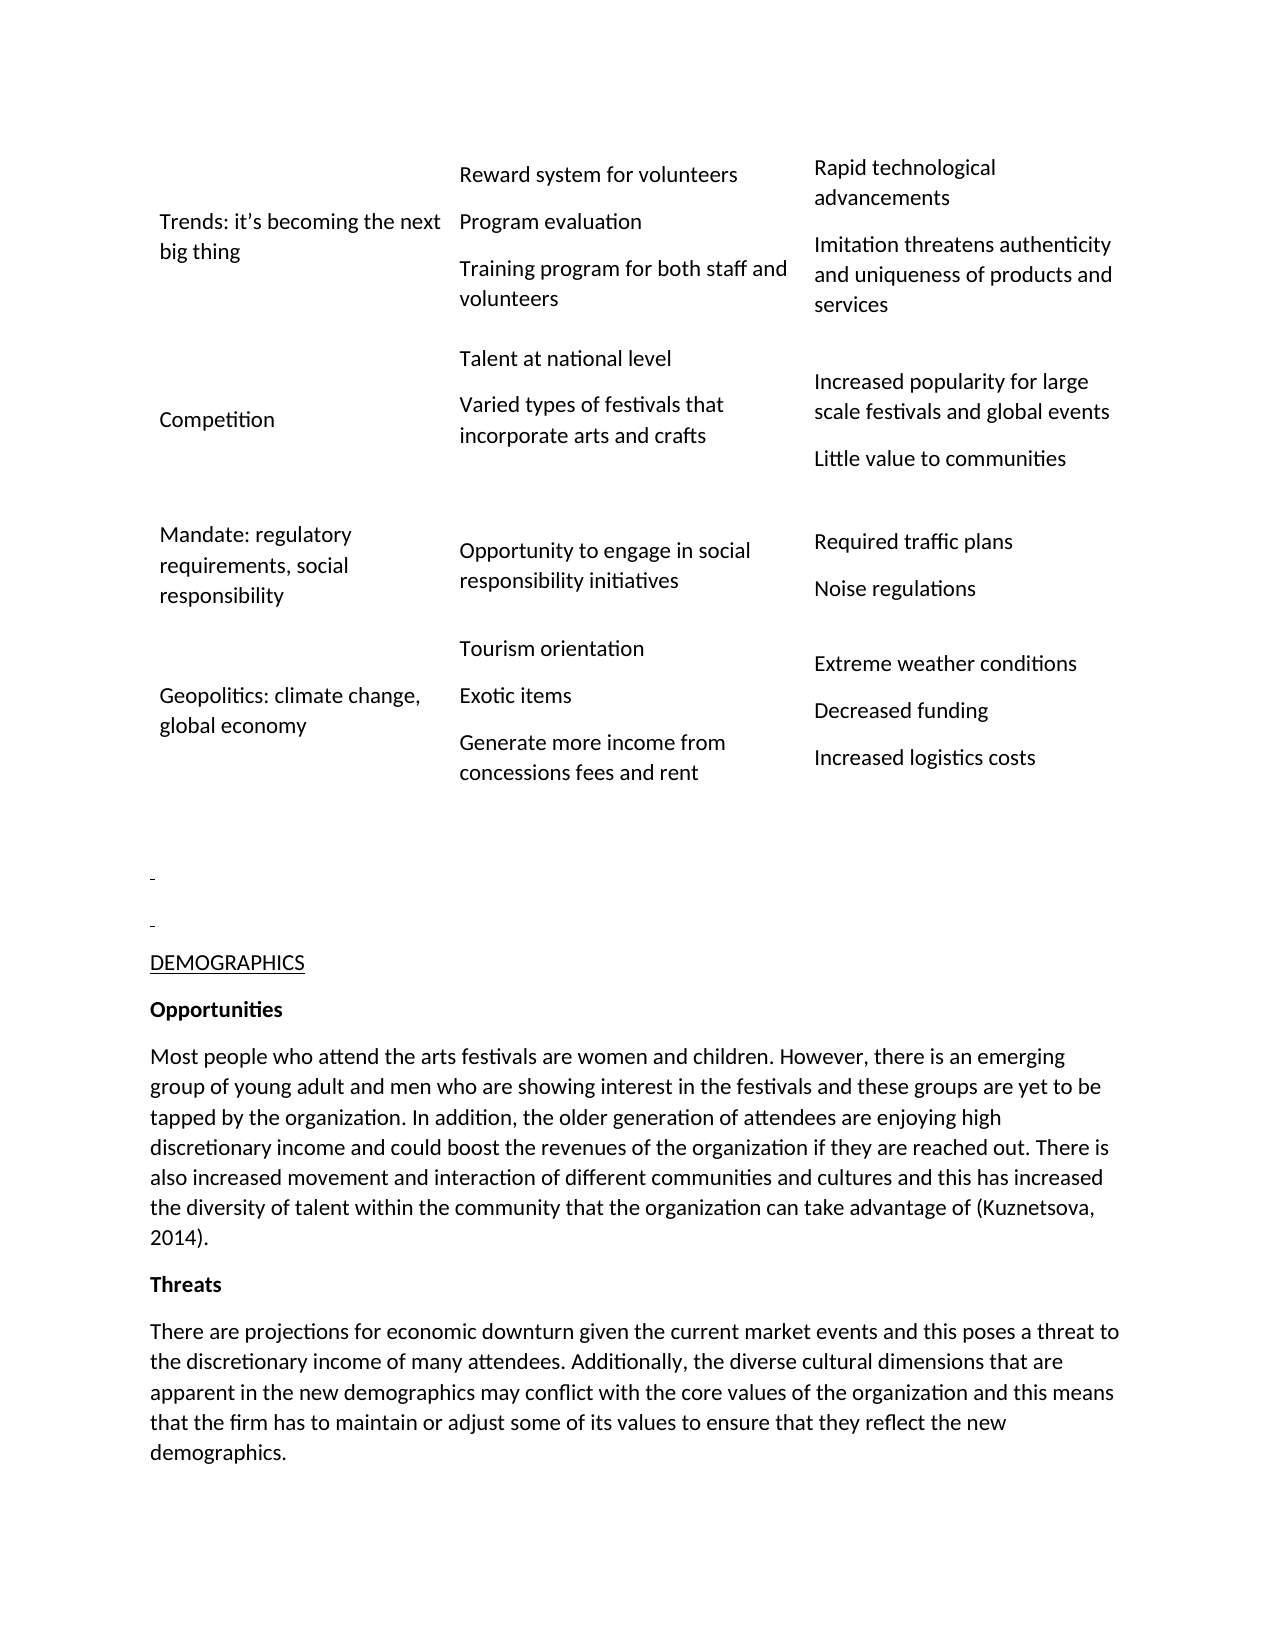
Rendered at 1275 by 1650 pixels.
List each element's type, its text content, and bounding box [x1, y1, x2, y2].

text Opportunities [150, 995, 1125, 1023]
table_cell Required traffic plans Noise regulations [811, 518, 1130, 631]
text DEMOGRAPHICS [150, 948, 1125, 977]
table_cell Rapid technological advancements Imitation threatens authenticity and uniqueness of products and services [811, 150, 1130, 341]
table_cell Opportunity to engage in social responsibility initiatives [456, 518, 811, 631]
table_cell Geopolitics: climate change, global economy [156, 631, 456, 808]
text There are projections for economic downturn given the current market events and this poses a threat to the discretionary income of many attendees. Additionally, the diverse cultural dimensions that are apparent in the new demographics may conflict with the core values of the organization and this means that the firm has to maintain or adjust some of its values to ensure that they reflect the new demographics. [150, 1317, 1125, 1466]
table_cell Extreme weather conditions Decreased funding Increased logistics costs [811, 631, 1130, 808]
text Threats [150, 1270, 1125, 1298]
table_cell Increased popularity for large scale festivals and global events Little value to communities [811, 341, 1130, 517]
table_cell Reward system for volunteers Program evaluation Training program for both staff and volunteers [456, 150, 811, 341]
table_cell Mandate: regulatory requirements, social responsibility [156, 518, 456, 631]
table_cell Tourism orientation Exotic items Generate more income from concessions fees and rent [456, 631, 811, 808]
table_cell Talent at national level Varied types of festivals that incorporate arts and crafts [456, 341, 811, 517]
text Most people who attend the arts festivals are women and children. However, there is an emerging group of young adult and men who are showing interest in the festivals and these groups are yet to be tapped by the organization. In addition, the older generation of attendees are enjoying high discretionary income and could boost the revenues of the organization if they are reached out. There is also increased movement and interaction of different communities and cultures and this has increased the diversity of talent within the community that the organization can take advantage of (Kuznetsova, 2014). [150, 1042, 1125, 1252]
table_cell Competition [156, 341, 456, 517]
table_cell Trends: it’s becoming the next big thing [156, 150, 456, 341]
